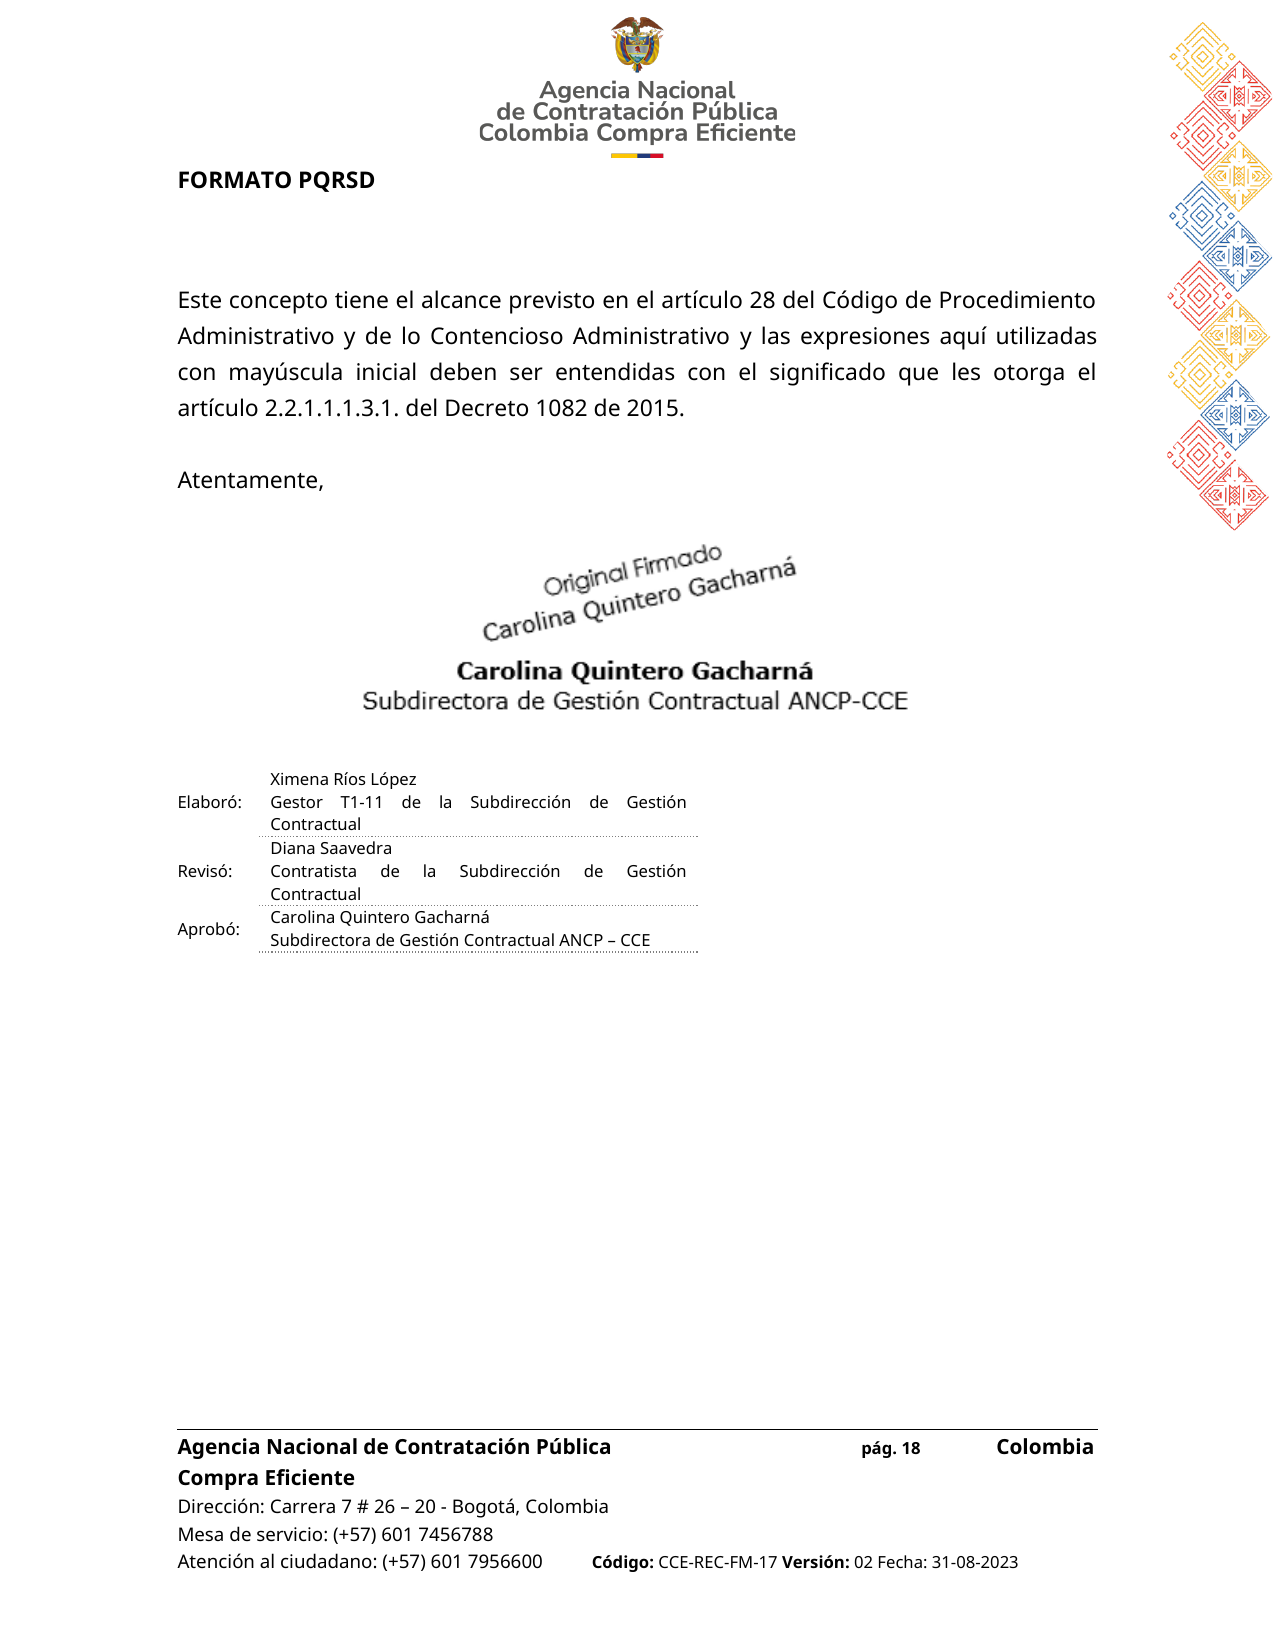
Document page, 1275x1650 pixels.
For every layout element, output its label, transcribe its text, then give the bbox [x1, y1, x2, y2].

table_header Elaboró: [166, 768, 259, 836]
table_cell Diana Saavedra Contratista de la Subdirección de Gestión Contractual [259, 836, 698, 905]
table_header Ximena Ríos López Gestor T1-11 de la Subdirección de Gestión Contractual [259, 768, 698, 836]
text Atentamente, [177, 464, 1098, 495]
picture [1165, 22, 1272, 528]
picture [328, 499, 947, 730]
picture [479, 17, 796, 158]
table_cell Aprobó: [166, 905, 259, 951]
table_cell Carolina Quintero Gacharná Subdirectora de Gestión Contractual ANCP – CCE [259, 905, 698, 951]
table_cell Revisó: [166, 836, 259, 905]
text Este concepto tiene el alcance previsto en el artículo 28 del Código de Procedimiento Administrativo y de lo Contencioso Administrativo y las expresiones aquí utilizadas con mayúscula inicial deben ser entendidas con el significado que les otorga el artículo 2.2.1.1.1.3.1. del Decreto 1082 de 2015. [177, 284, 1098, 423]
